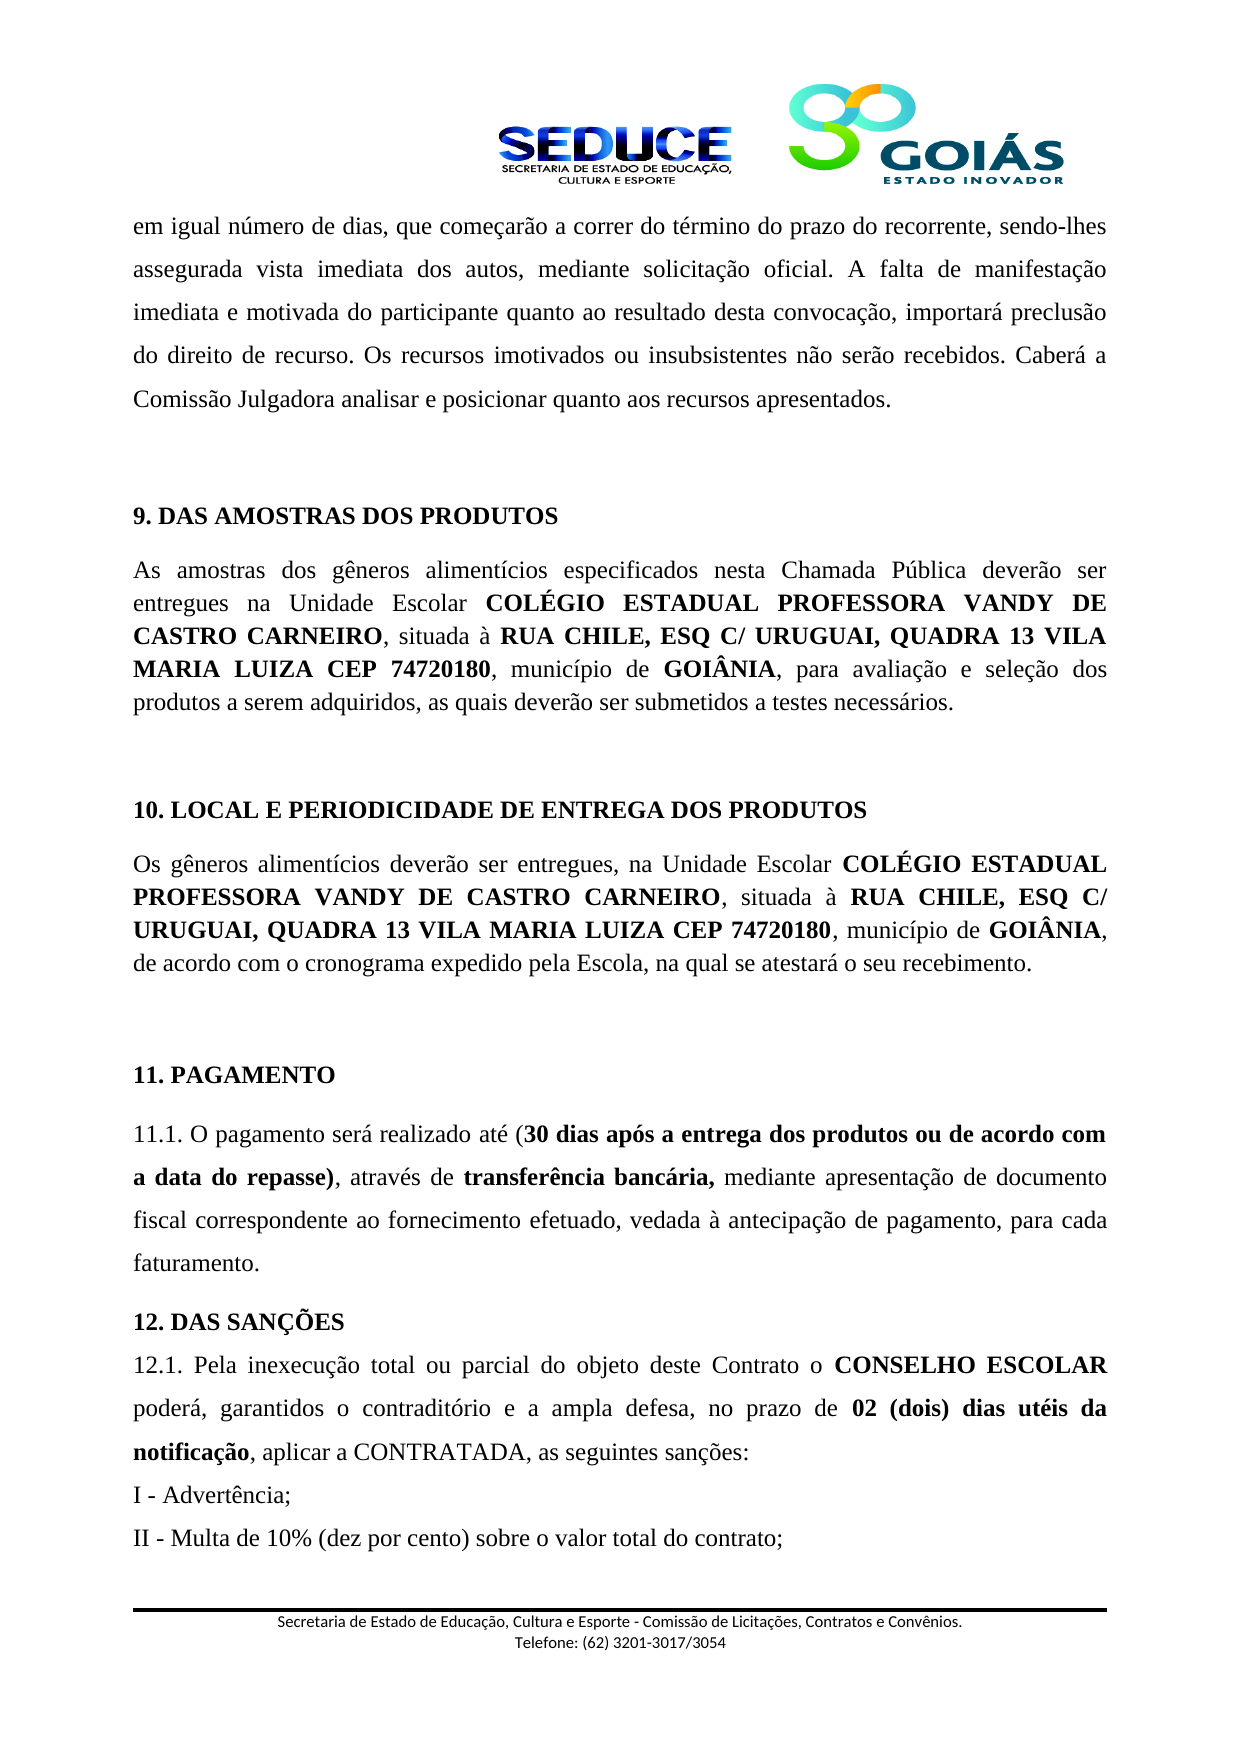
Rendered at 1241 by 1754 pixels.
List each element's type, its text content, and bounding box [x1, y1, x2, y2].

text 12. DAS SANÇÕES [133, 1307, 1107, 1336]
picture [477, 73, 1108, 212]
text I - Advertência; [133, 1480, 1107, 1508]
text II - Multa de 10% (dez por cento) sobre o valor total do contrato; [133, 1523, 1107, 1552]
text 11. PAGAMENTO [133, 1060, 1107, 1089]
text As amostras dos gêneros alimentícios especificados nesta Chamada Pública deverão ser entregues na Unidade Escolar COLÉGIO ESTADUAL PROFESSORA VANDY DE CASTRO CARNEIRO, situada à RUA CHILE, ESQ C/ URUGUAI, QUADRA 13 VILA MARIA LUIZA CEP 74720180, município de GOIÂNIA, para avaliação e seleção dos produtos a serem adquiridos, as quais deverão ser submetidos a testes necessários. [133, 555, 1107, 716]
text 11.1. O pagamento será realizado até (30 dias após a entrega dos produtos ou de acordo com a data do repasse), através de transferência bancária, mediante apresentação de documento fiscal correspondente ao fornecimento efetuado, vedada à antecipação de pagamento, para cada faturamento. [133, 1119, 1107, 1277]
text Os gêneros alimentícios deverão ser entregues, na Unidade Escolar COLÉGIO ESTADUAL PROFESSORA VANDY DE CASTRO CARNEIRO, situada à RUA CHILE, ESQ C/ URUGUAI, QUADRA 13 VILA MARIA LUIZA CEP 74720180, município de GOIÂNIA, de acordo com o cronograma expedido pela Escola, na qual se atestará o seu recebimento. [133, 849, 1107, 977]
text 9. DAS AMOSTRAS DOS PRODUTOS [133, 501, 1013, 530]
text 10. LOCAL E PERIODICIDADE DE ENTREGA DOS PRODUTOS [133, 795, 1103, 824]
text 12.1. Pela inexecução total ou parcial do objeto deste Contrato o CONSELHO ESCOLAR poderá, garantidos o contraditório e a ampla defesa, no prazo de 02 (dois) dias utéis da notificação, aplicar a CONTRATADA, as seguintes sanções: [133, 1350, 1107, 1465]
